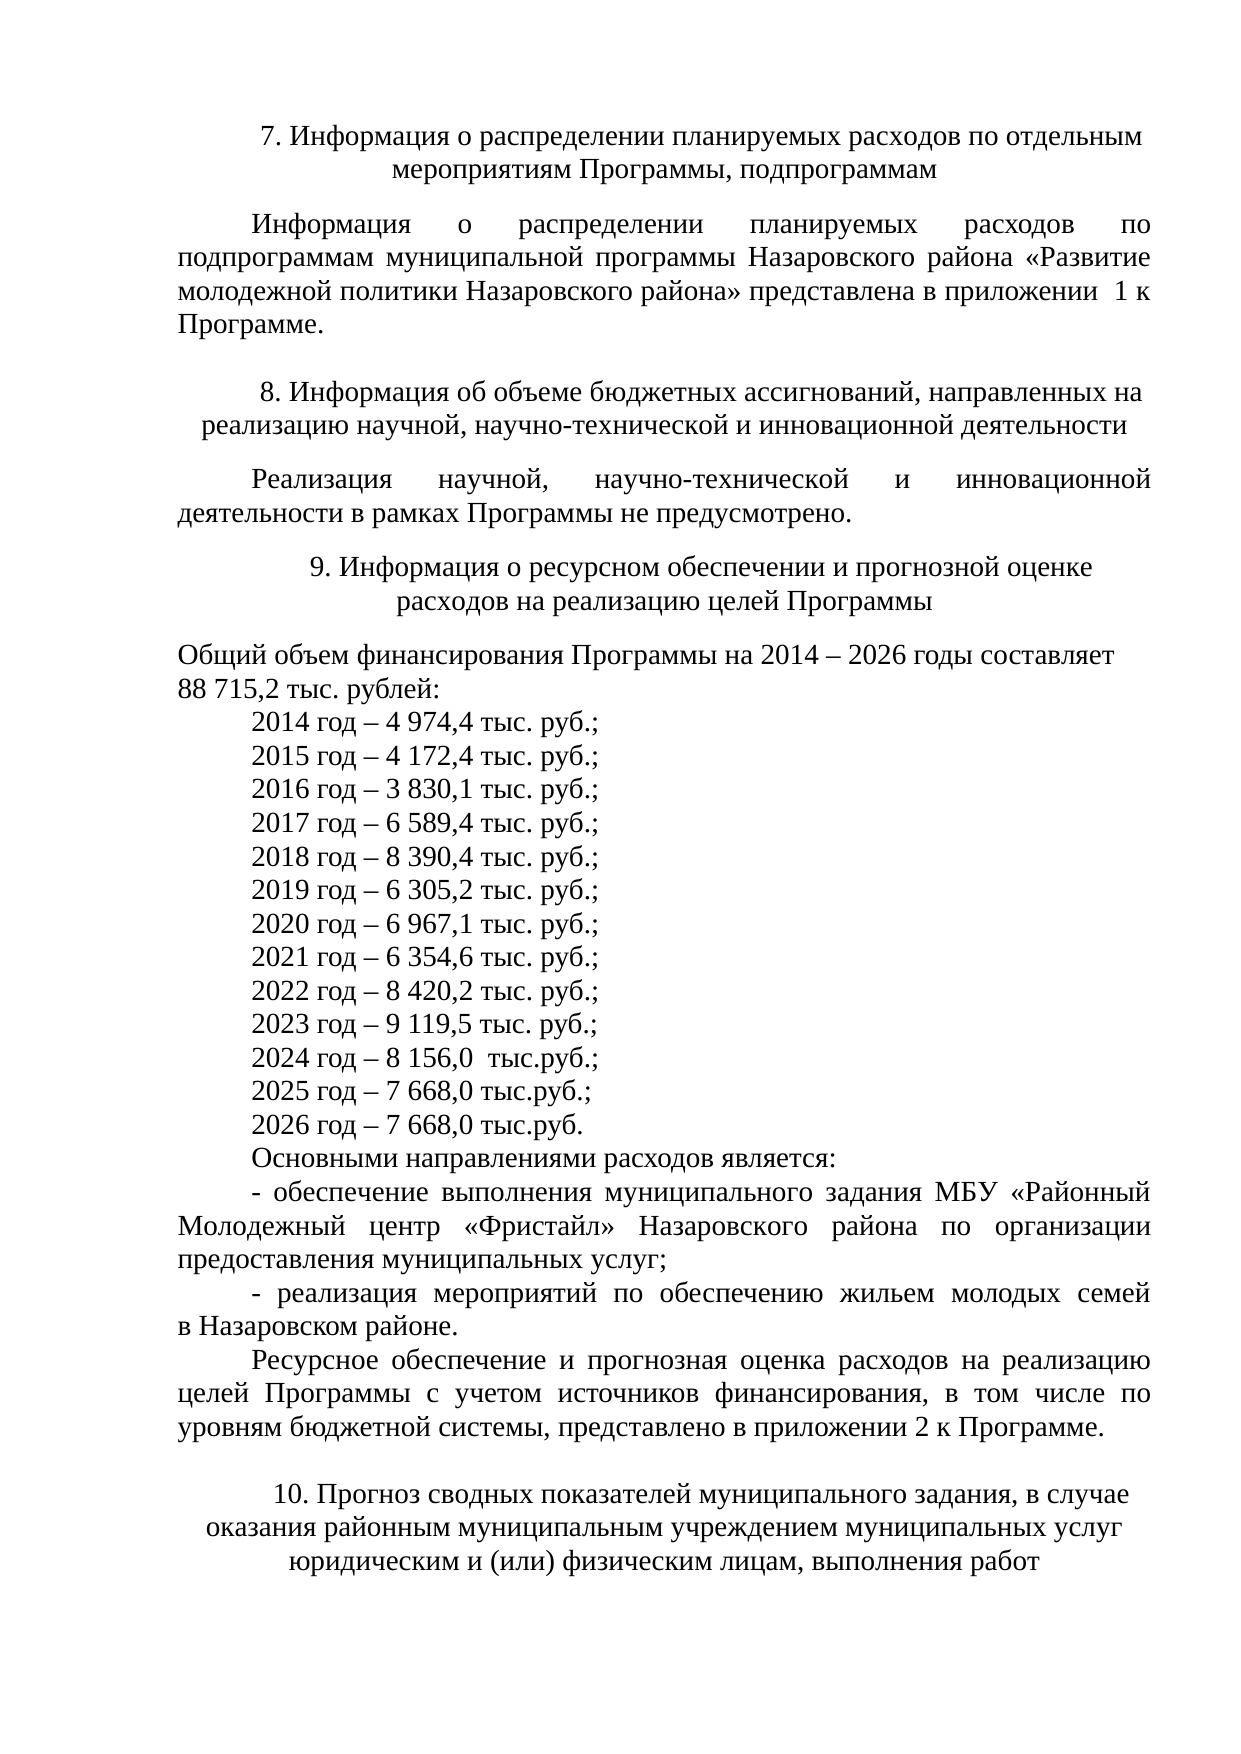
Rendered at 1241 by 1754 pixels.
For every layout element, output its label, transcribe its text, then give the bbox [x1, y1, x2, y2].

text 2020 год – 6 967,1 тыс. руб.; [251, 906, 1152, 939]
text Общий объем финансирования Программы на 2014 – 2026 годы составляет 88 715,2 тыс. рублей: [177, 637, 1152, 704]
text 2019 год – 6 305,2 тыс. руб.; [251, 872, 1152, 906]
list Реализация научной, научно-технической и инновационной деятельности в рамках Программы не предусмотрено. [177, 462, 1152, 529]
text 2024 год – 8 156,0 тыс.руб.; [251, 1040, 1152, 1073]
text 2026 год – 7 668,0 тыс.руб. [251, 1107, 1152, 1141]
list 9. Информация о ресурсном обеспечении и прогнозной оценке расходов на реализацию целей Программы [177, 549, 1152, 617]
text Ресурсное обеспечение и прогнозная оценка расходов на реализацию целей Программы с учетом источников финансирования, в том числе по уровням бюджетной системы, представлено в приложении 2 к Программе. [177, 1342, 1152, 1442]
text - реализация мероприятий по обеспечению жильем молодых семей в Назаровском районе. [177, 1275, 1152, 1342]
text 2018 год – 8 390,4 тыс. руб.; [251, 839, 1152, 872]
text Основными направлениями расходов является: [251, 1141, 1152, 1174]
text Информация о распределении планируемых расходов по подпрограммам муниципальной программы Назаровского района «Развитие молодежной политики Назаровского района» представлена в приложении 1 к Программе. [177, 206, 1152, 340]
text 2023 год – 9 119,5 тыс. руб.; [251, 1006, 1152, 1040]
list 7. Информация о распределении планируемых расходов по отдельным мероприятиям Программы, подпрограммам [177, 118, 1152, 185]
list - обеспечение выполнения муниципального задания МБУ «Районный Молодежный центр «Фристайл» Назаровского района по организации предоставления муниципальных услуг; [177, 1174, 1152, 1275]
list 10. Прогноз сводных показателей муниципального задания, в случае оказания районным муниципальным учреждением муниципальных услуг юридическим и (или) физическим лицам, выполнения работ [177, 1476, 1152, 1577]
text 2017 год – 6 589,4 тыс. руб.; [251, 805, 1152, 839]
text 2022 год – 8 420,2 тыс. руб.; [251, 973, 1152, 1006]
text 2016 год – 3 830,1 тыс. руб.; [251, 772, 1152, 805]
text 2015 год – 4 172,4 тыс. руб.; [251, 738, 1152, 772]
text 2014 год – 4 974,4 тыс. руб.; [251, 704, 1152, 738]
text 2025 год – 7 668,0 тыс.руб.; [251, 1073, 1152, 1107]
list 8. Информация об объеме бюджетных ассигнований, направленных на реализацию научной, научно-технической и инновационной деятельности [177, 374, 1152, 441]
text 2021 год – 6 354,6 тыс. руб.; [251, 939, 1152, 973]
